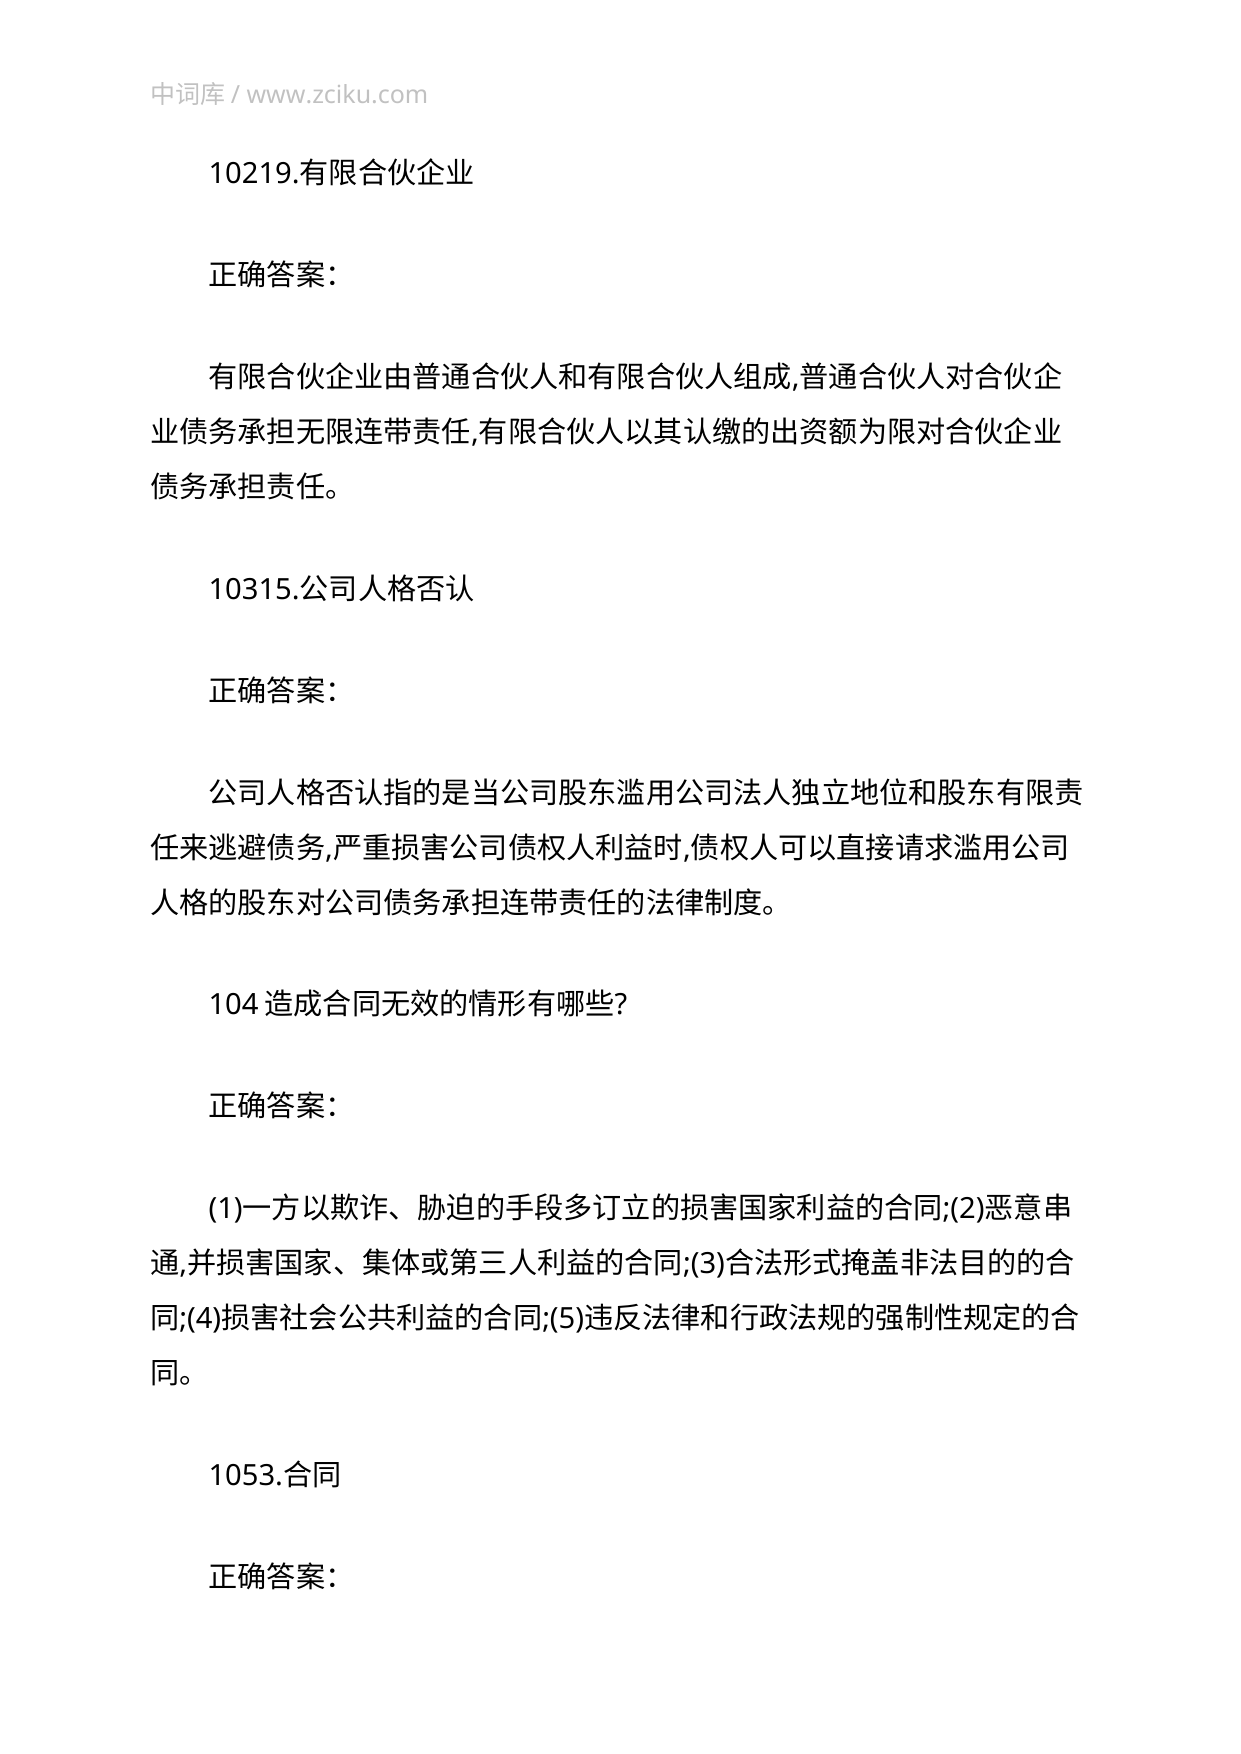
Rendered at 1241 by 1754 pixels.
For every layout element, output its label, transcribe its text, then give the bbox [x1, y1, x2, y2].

text 104造成合同无效的情形有哪些? [150, 981, 1090, 1023]
text 有限合伙企业由普通合伙人和有限合伙人组成,普通合伙人对合伙企业债务承担无限连带责任,有限合伙人以其认缴的出资额为限对合伙企业债务承担责任。 [150, 354, 1090, 506]
text 正确答案： [150, 252, 1090, 294]
text 10219.有限合伙企业 [150, 150, 1090, 192]
text 公司人格否认指的是当公司股东滥用公司法人独立地位和股东有限责任来逃避债务,严重损害公司债权人利益时,债权人可以直接请求滥用公司人格的股东对公司债务承担连带责任的法律制度。 [150, 769, 1090, 921]
text 正确答案： [150, 1083, 1090, 1125]
text 正确答案： [150, 667, 1090, 710]
text (1)一方以欺诈、胁迫的手段多订立的损害国家利益的合同;(2)恶意串通,并损害国家、集体或第三人利益的合同;(3)合法形式掩盖非法目的的合同;(4)损害社会公共利益的合同;(5)违反法律和行政法规的强制性规定的合同。 [150, 1185, 1090, 1392]
text 10315.公司人格否认 [150, 566, 1090, 608]
text 正确答案： [150, 1553, 1090, 1596]
text 1053.合同 [150, 1451, 1090, 1494]
